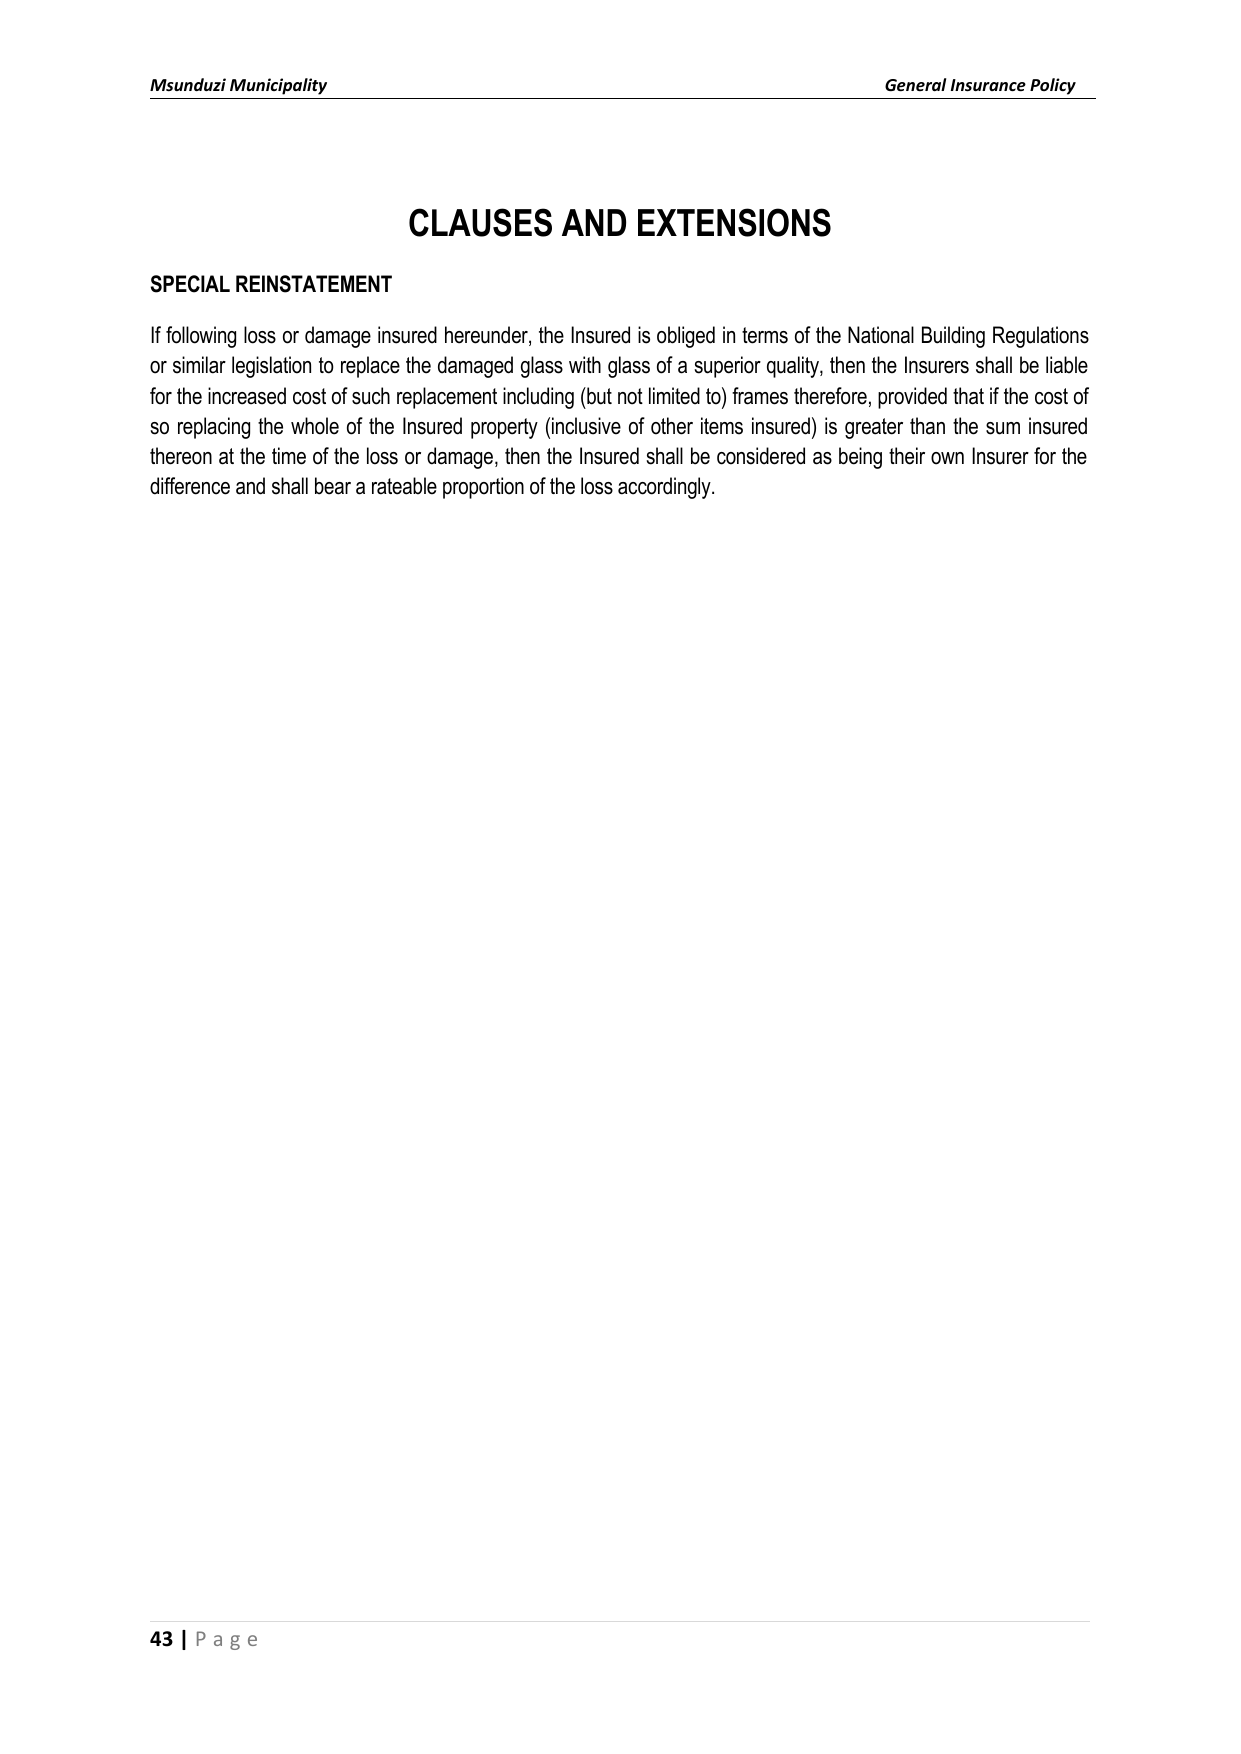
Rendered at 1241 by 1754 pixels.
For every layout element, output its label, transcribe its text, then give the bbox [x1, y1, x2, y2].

text SPECIAL REINSTATEMENT [150, 271, 1090, 298]
text CLAUSES AND EXTENSIONS [150, 201, 1090, 244]
text If following loss or damage insured hereunder, the Insured is obliged in terms of the National Building Regulations or similar legislation to replace the damaged glass with glass of a superior quality, then the Insurers shall be liable for the increased cost of such replacement including (but not limited to) frames therefore, provided that if the cost of so replacing the whole of the Insured property (inclusive of other items insured) is greater than the sum insured thereon at the time of the loss or damage, then the Insured shall be considered as being their own Insurer for the difference and shall bear a rateable proportion of the loss accordingly. [150, 322, 1090, 500]
